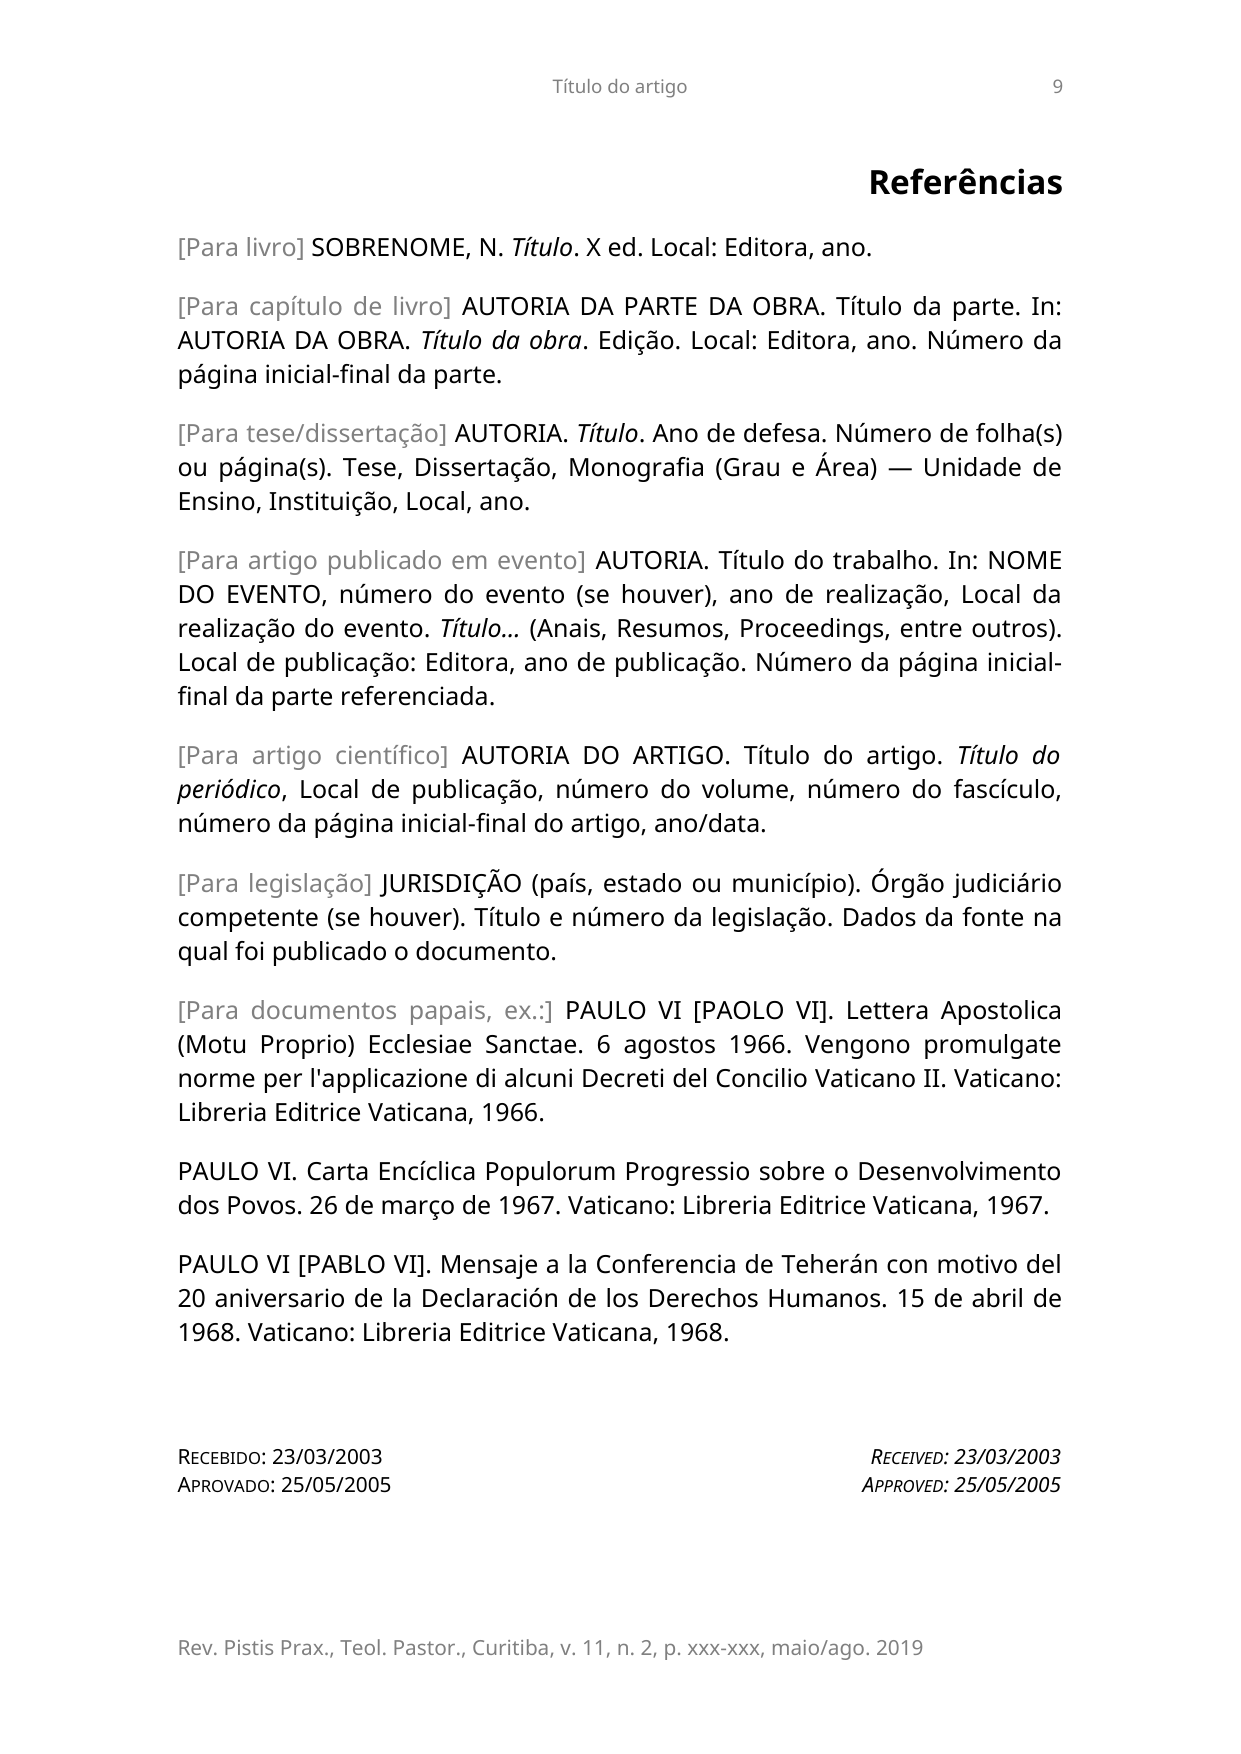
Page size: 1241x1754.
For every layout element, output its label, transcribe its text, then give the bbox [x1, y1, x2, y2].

text [Para tese/dissertação] AUTORIA. Título. Ano de defesa. Número de folha(s) ou página(s). Tese, Dissertação, Monografia (Grau e Área) — Unidade de Ensino, Instituição, Local, ano. [177, 416, 1063, 518]
subtitle Referências [177, 159, 1063, 204]
text [Para legislação] JURISDIÇÃO (país, estado ou município). Órgão judiciário competente (se houver). Título e número da legislação. Dados da fonte na qual foi publicado o documento. [177, 865, 1063, 967]
text PAULO VI [PABLO VI]. Mensaje a la Conferencia de Teherán con motivo del 20 aniversario de la Declaración de los Derechos Humanos. 15 de abril de 1968. Vaticano: Libreria Editrice Vaticana, 1968. [177, 1247, 1063, 1349]
text Received: 23/03/2003 [657, 1442, 1063, 1471]
text Aprovado: 25/05/2005 [177, 1471, 583, 1499]
text Approved: 25/05/2005 [657, 1471, 1063, 1499]
text [Para capítulo de livro] AUTORIA DA PARTE DA OBRA. Título da parte. In: AUTORIA DA OBRA. Título da obra. Edição. Local: Editora, ano. Número da página inicial-final da parte. [177, 288, 1063, 391]
text Recebido: 23/03/2003 [177, 1442, 583, 1471]
text [Para documentos papais, ex.:] PAULO VI [PAOLO VI]. Lettera Apostolica (Motu Proprio) Ecclesiae Sanctae. 6 agostos 1966. Vengono promulgate norme per l'applicazione di alcuni Decreti del Concilio Vaticano II. Vaticano: Libreria Editrice Vaticana, 1966. [177, 992, 1063, 1129]
text PAULO VI. Carta Encíclica Populorum Progressio sobre o Desenvolvimento dos Povos. 26 de março de 1967. Vaticano: Libreria Editrice Vaticana, 1967. [177, 1154, 1063, 1222]
text [Para livro] SOBRENOME, N. Título. X ed. Local: Editora, ano. [177, 229, 1063, 263]
text [Para artigo publicado em evento] AUTORIA. Título do trabalho. In: NOME DO EVENTO, número do evento (se houver), ano de realização, Local da realização do evento. Título... (Anais, Resumos, Proceedings, entre outros). Local de publicação: Editora, ano de publicação. Número da página inicial-final da parte referenciada. [177, 543, 1063, 713]
text [Para artigo científico] AUTORIA DO ARTIGO. Título do artigo. Título do periódico, Local de publicação, número do volume, número do fascículo, número da página inicial-final do artigo, ano/data. [177, 738, 1063, 840]
